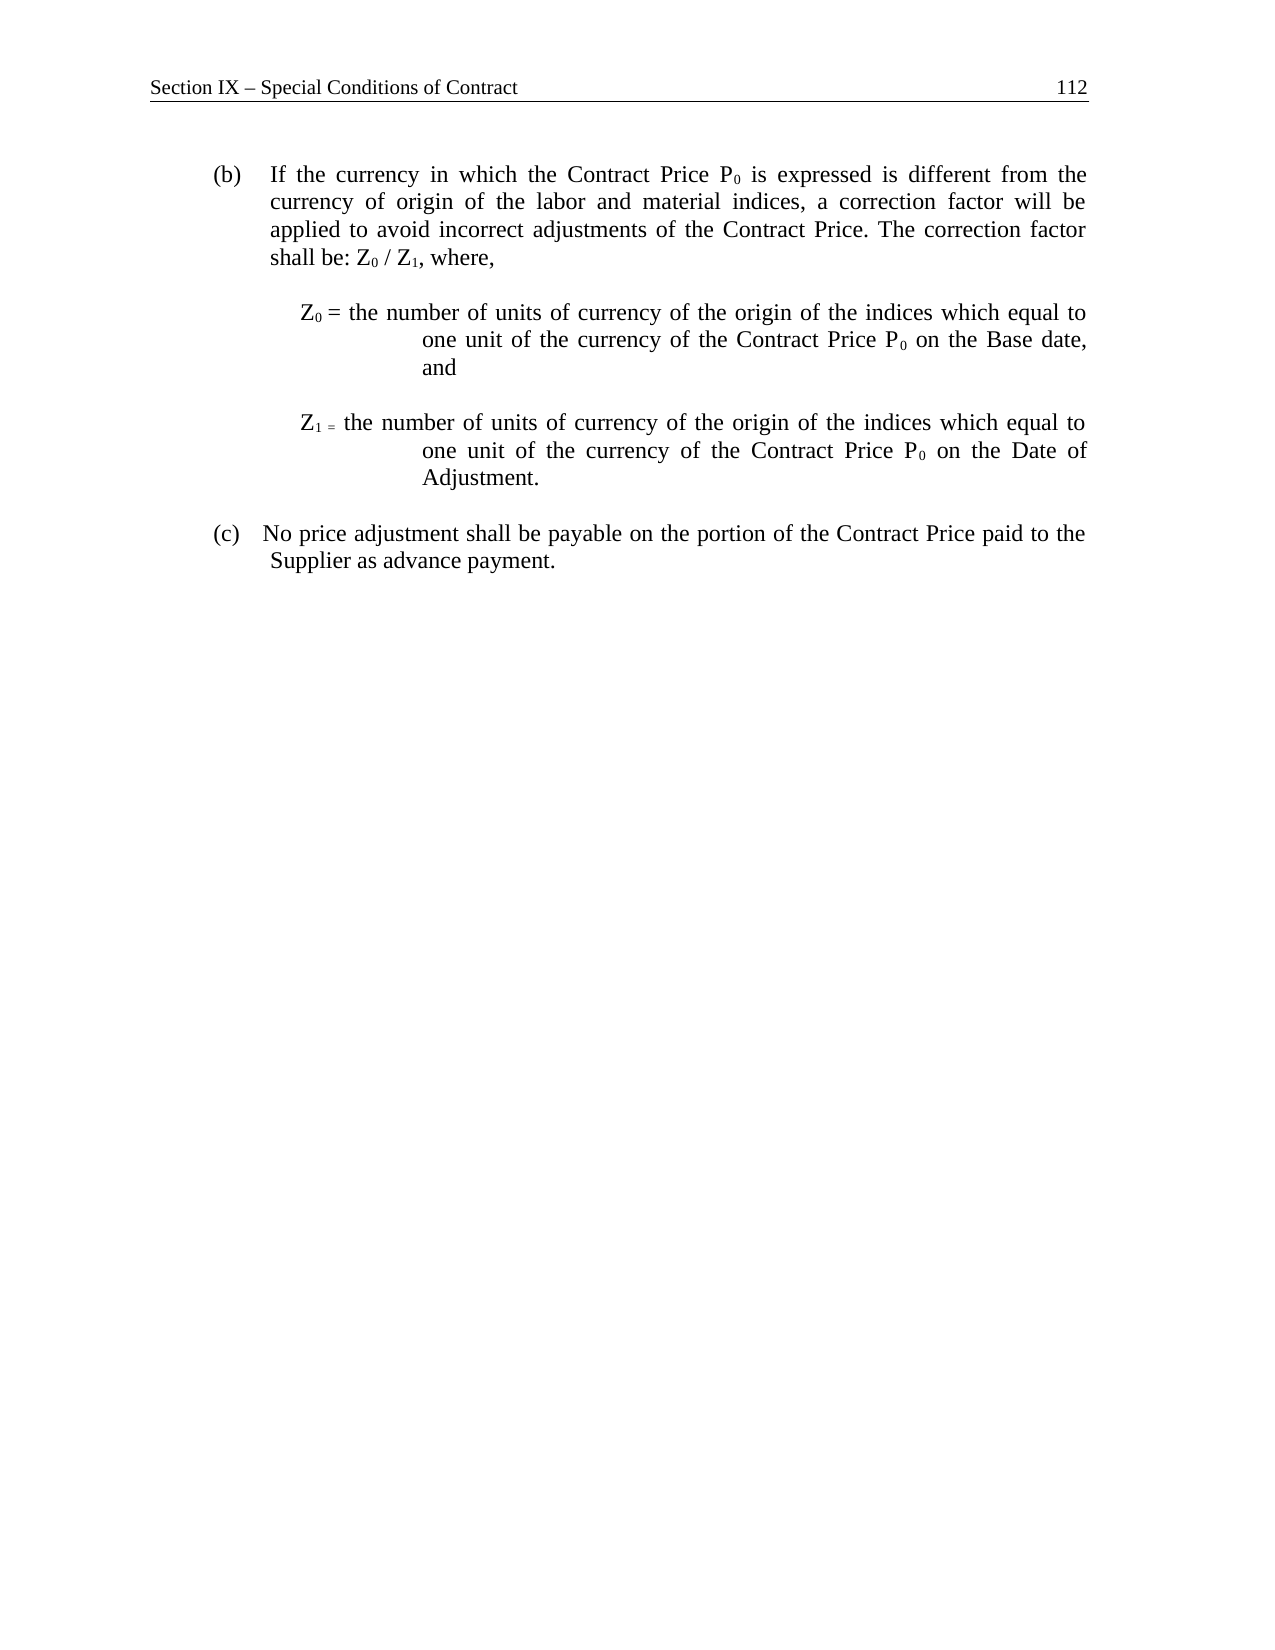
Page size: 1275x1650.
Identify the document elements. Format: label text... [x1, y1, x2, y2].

list No price adjustment shall be payable on the portion of the Contract Price paid to the Supplier as advance payment. [213, 518, 1087, 574]
text Z0 = the number of units of currency of the origin of the indices which equal to one unit of the currency of the Contract Price P0 on the Base date, and [300, 298, 1087, 381]
text Z1 = the number of units of currency of the origin of the indices which equal to one unit of the currency of the Contract Price P0 on the Date of Adjustment. [300, 408, 1087, 491]
list If the currency in which the Contract Price P0 is expressed is different from the currency of origin of the labor and material indices, a correction factor will be applied to avoid incorrect adjustments of the Contract Price. The correction factor shall be: Z0 / Z1, where, [213, 160, 1087, 270]
